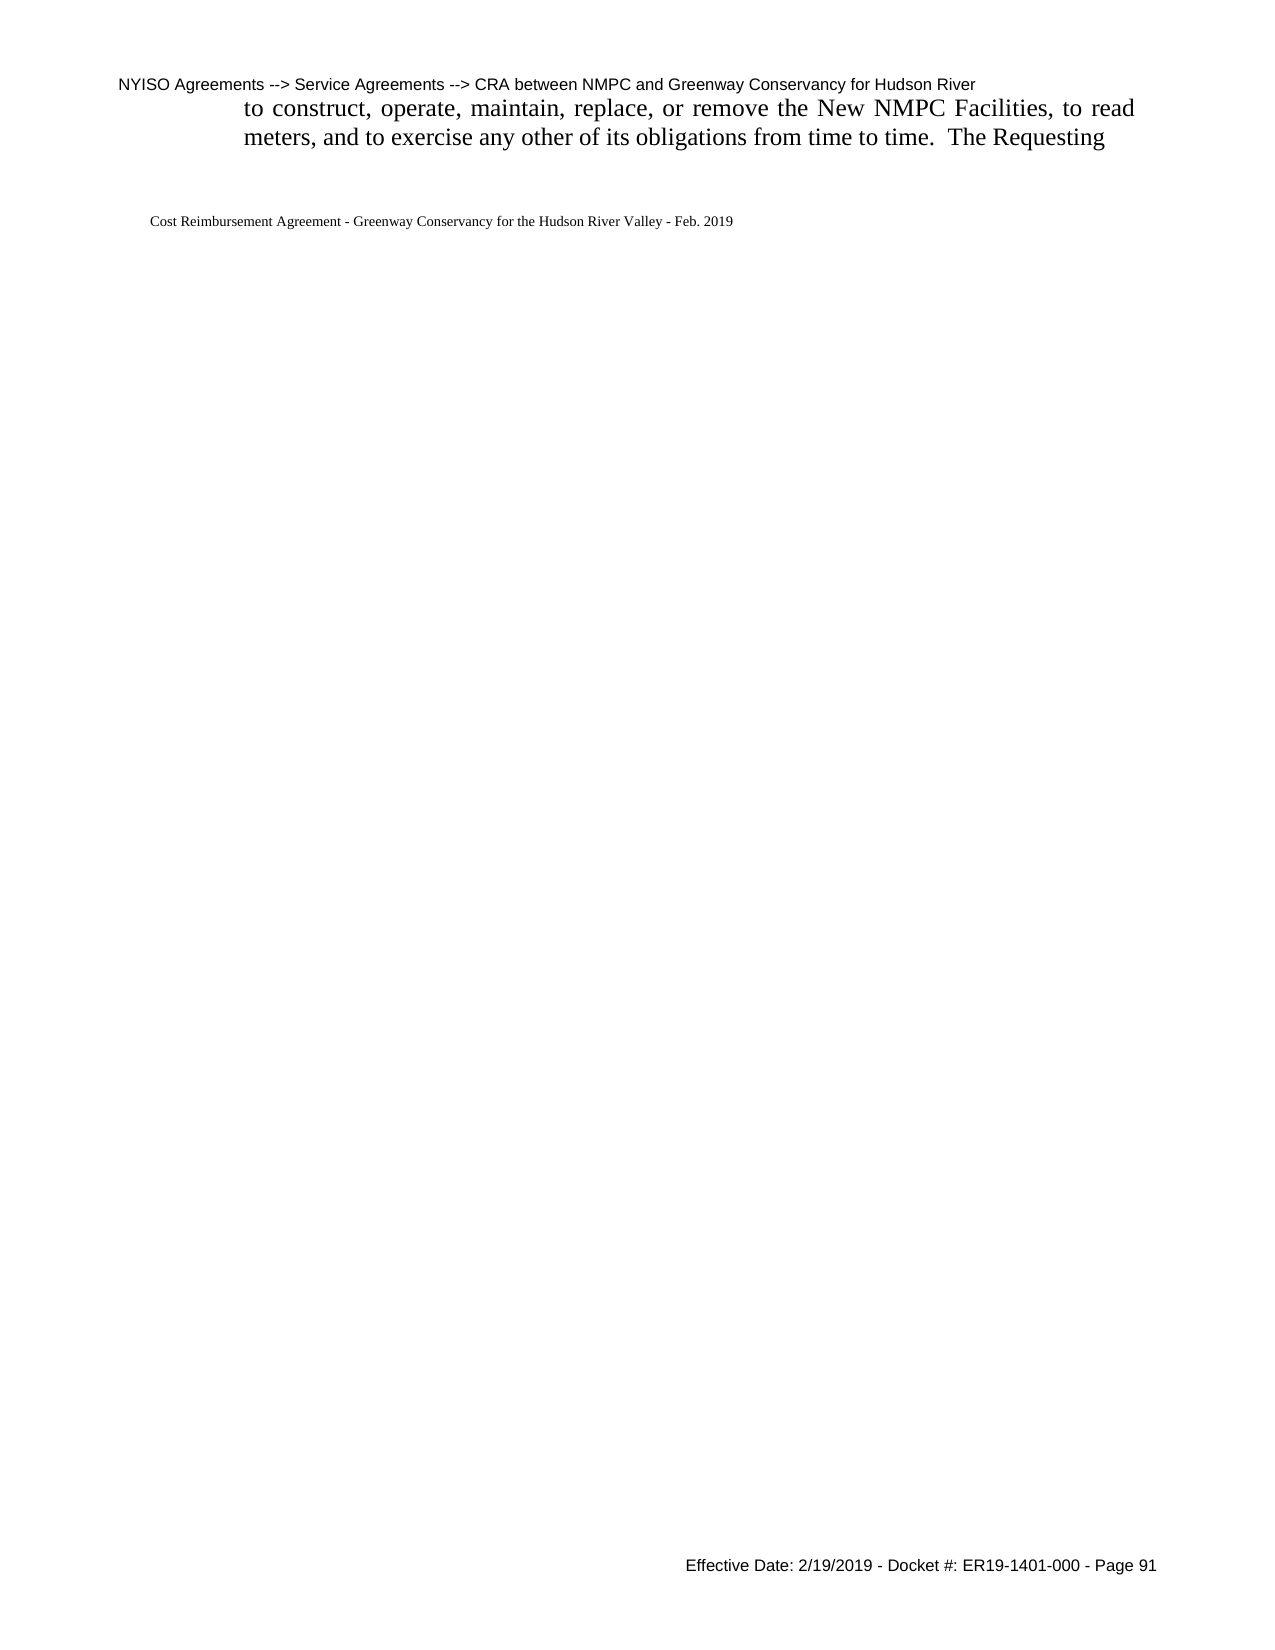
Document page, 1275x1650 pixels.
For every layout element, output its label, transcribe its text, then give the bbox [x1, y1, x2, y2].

text Cost Reimbursement Agreement - Greenway Conservancy for the Hudson River Valley - Feb. 2019 [150, 213, 1275, 230]
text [244, 94, 1145, 151]
